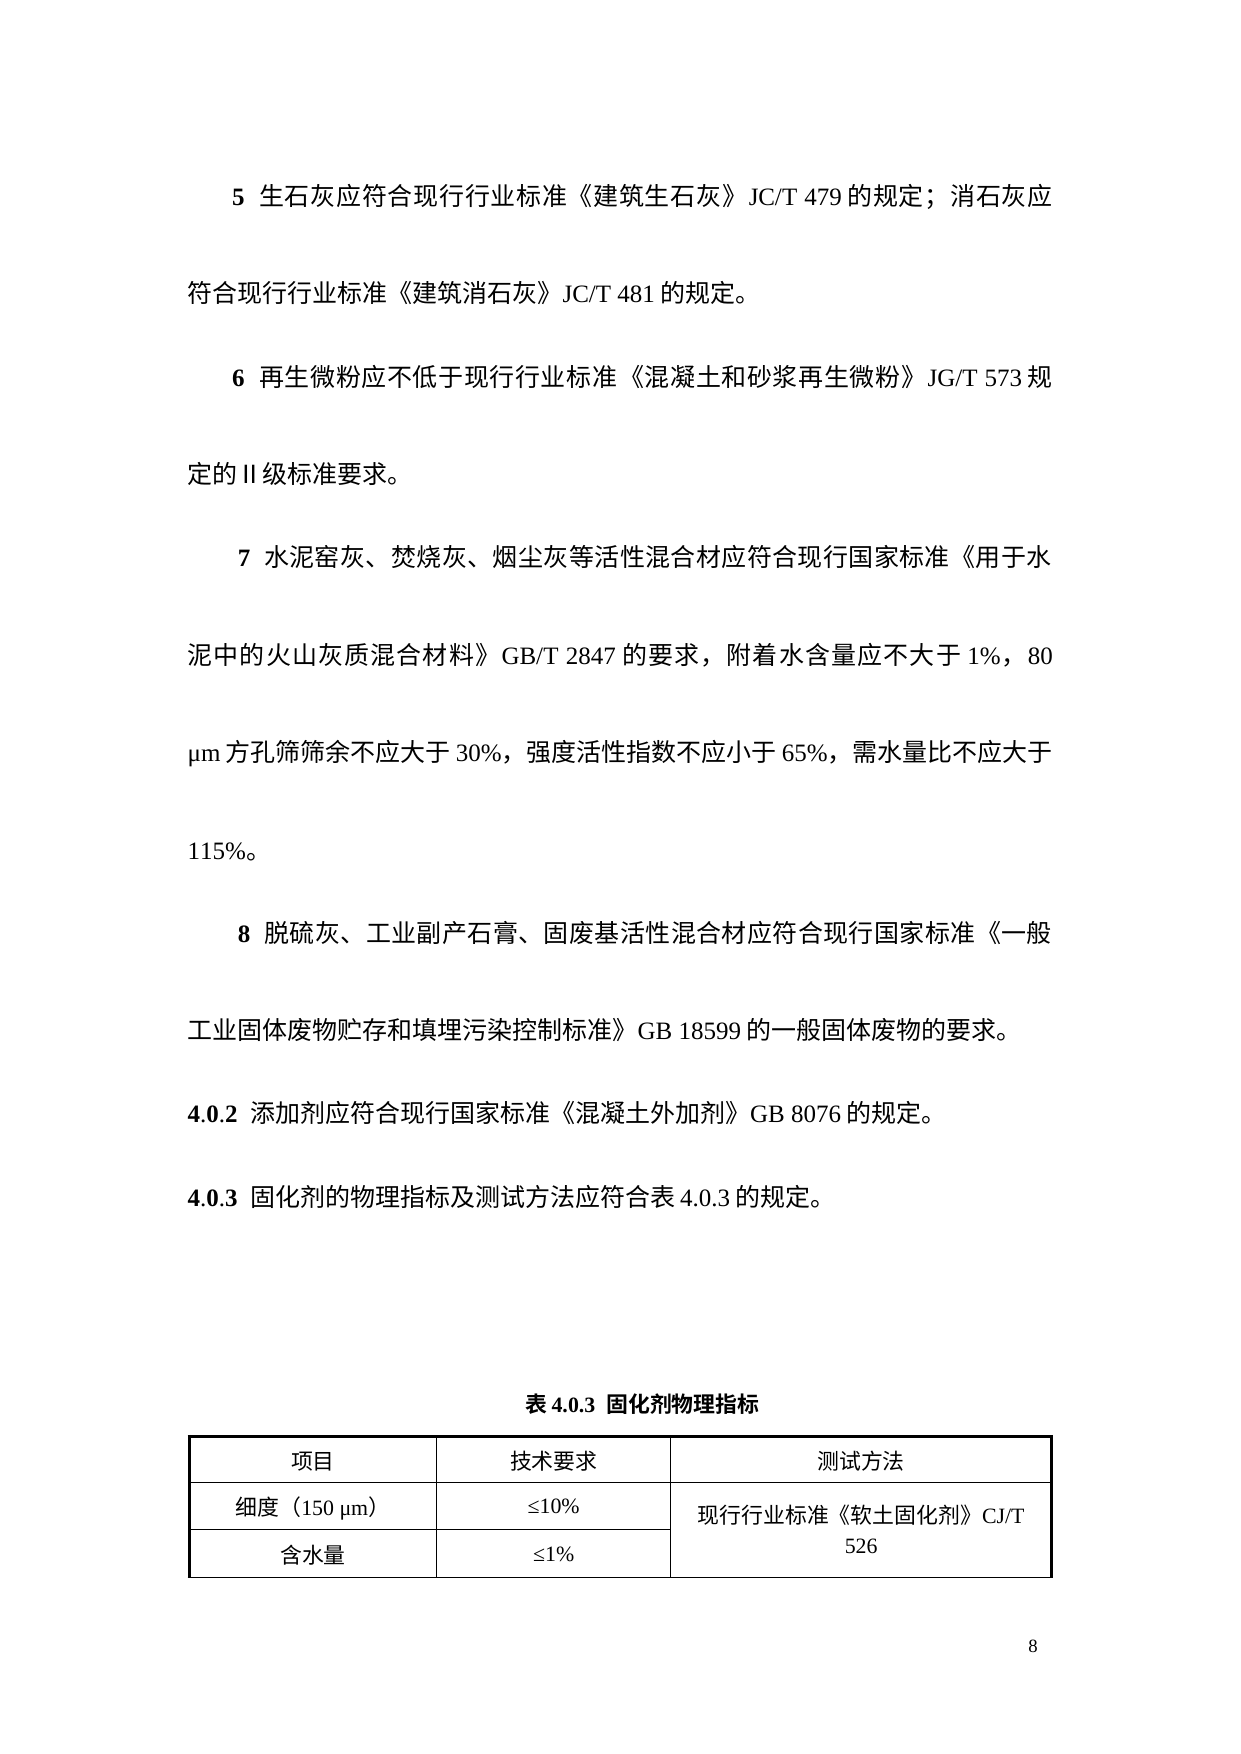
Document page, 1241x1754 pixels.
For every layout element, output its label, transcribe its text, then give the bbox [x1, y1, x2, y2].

text 4.0.3 固化剂的物理指标及测试方法应符合表4.0.3的规定。 [187, 1163, 1053, 1228]
text 5 生石灰应符合现行行业标准《建筑生石灰》JC/T 479的规定；消石灰应符合现行行业标准《建筑消石灰》JC/T 481的规定。 [187, 162, 1053, 324]
text 6 再生微粉应不低于现行行业标准《混凝土和砂浆再生微粉》JG/T 573规定的Ⅱ级标准要求。 [187, 343, 1053, 505]
table_cell 现行行业标准《软土固化剂》CJ/T 526 [671, 1483, 1050, 1577]
text 表4.0.3 固化剂物理指标 [187, 1386, 1053, 1419]
text 4.0.2 添加剂应符合现行国家标准《混凝土外加剂》GB 8076的规定。 [187, 1079, 1053, 1144]
table_header 测试方法 [671, 1438, 1050, 1482]
table_header 项目 [191, 1438, 436, 1482]
text 8 脱硫灰、工业副产石膏、固废基活性混合材应符合现行国家标准《一般工业固体废物贮存和填埋污染控制标准》GB 18599的一般固体废物的要求。 [187, 899, 1053, 1061]
table_header 技术要求 [437, 1438, 670, 1482]
table_cell 含水量 [191, 1530, 436, 1577]
table_cell ≤10% [437, 1483, 670, 1529]
text 7 水泥窑灰、焚烧灰、烟尘灰等活性混合材应符合现行国家标准《用于水泥中的火山灰质混合材料》GB/T 2847的要求，附着水含量应不大于1%，80 μm方孔筛筛余不应大于30%，强度活性指数不应小于65%，需水量比不应大于115%。 [187, 523, 1053, 881]
table_cell 细度（150 μm） [191, 1483, 436, 1529]
table_cell ≤1% [437, 1530, 670, 1577]
